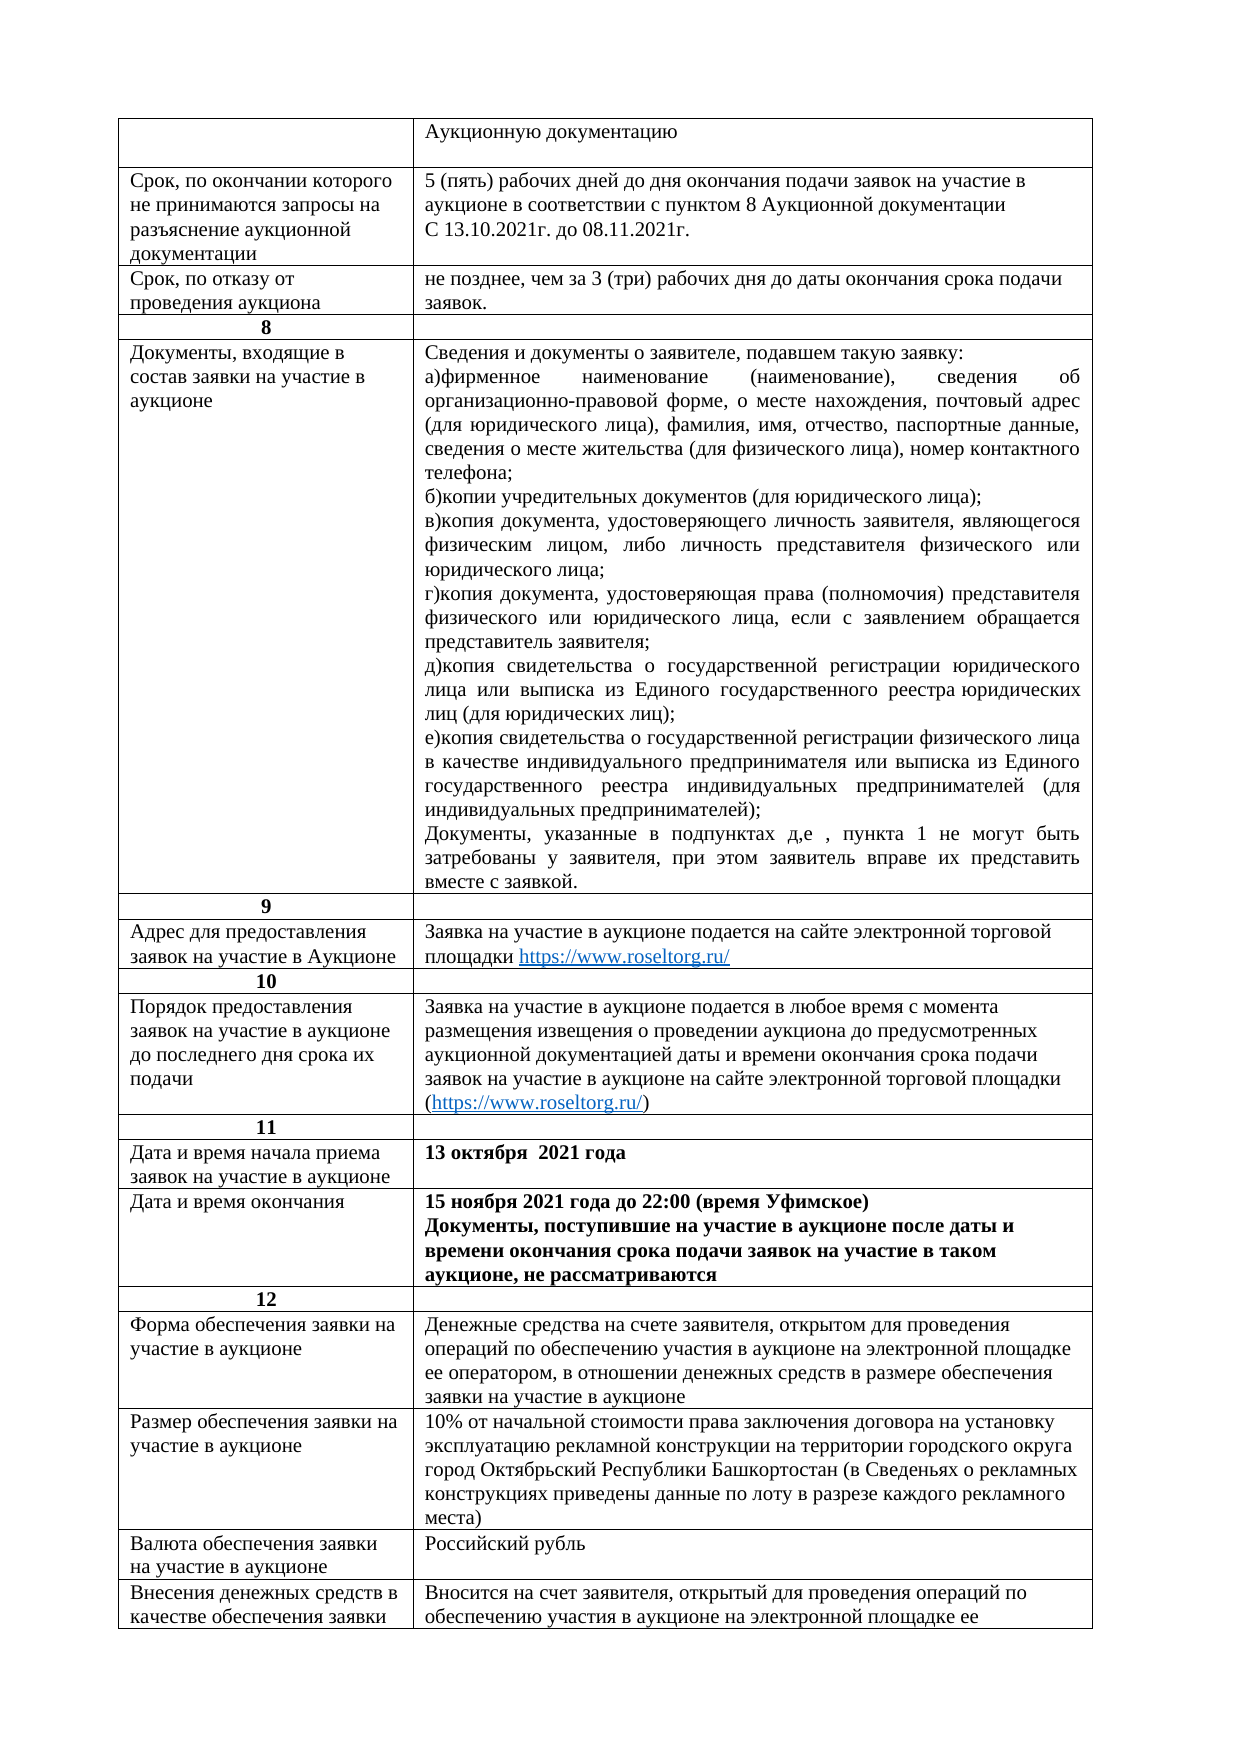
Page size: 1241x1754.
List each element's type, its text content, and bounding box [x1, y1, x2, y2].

table_cell Российский рубль [414, 1530, 1092, 1578]
table_cell 13 октября 2021 года [414, 1140, 1092, 1188]
table_cell [414, 315, 1092, 339]
table_cell Документы, входящие в состав заявки на участие в аукционе [119, 340, 413, 893]
table_cell Адрес для предоставления заявок на участие в Аукционе [119, 920, 413, 968]
table_cell Размер обеспечения заявки на участие в аукционе [119, 1409, 413, 1529]
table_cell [119, 1580, 413, 1628]
table_cell Порядок предоставления заявок на участие в аукционе до последнего дня срока их подачи [119, 994, 413, 1114]
table_cell 10% от начальной стоимости права заключения договора на установку эксплуатацию рекламной конструкции на территории городского округа город Октябрьский Республики Башкортостан (в Сведеньях о рекламных конструкциях приведены данные по лоту в разрезе каждого рекламного места) [414, 1409, 1092, 1529]
table_cell Заявка на участие в аукционе подается на сайте электронной торговой площадки https://www.roseltorg.ru/ [414, 920, 1092, 968]
table_cell 9 [119, 894, 413, 918]
table_cell 10 [119, 969, 413, 993]
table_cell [414, 119, 1092, 167]
table_cell [414, 894, 1092, 918]
table_cell [414, 969, 1092, 993]
table_cell 5 (пять) рабочих дней до дня окончания подачи заявок на участие в аукционе в соответствии с пунктом 8 Аукционной документации С 13.10.2021г. до 08.11.2021г. [414, 168, 1092, 264]
table_cell [414, 1115, 1092, 1139]
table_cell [119, 119, 413, 167]
table_cell 8 [119, 315, 413, 339]
table_cell Срок, по отказу от проведения аукциона [119, 266, 413, 314]
table_cell не позднее, чем за 3 (три) рабочих дня до даты окончания срока подачи заявок. [414, 266, 1092, 314]
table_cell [414, 1580, 1092, 1628]
table_cell 15 ноября 2021 года до 22:00 (время Уфимское) Документы, поступившие на участие в аукционе после даты и времени окончания срока подачи заявок на участие в таком аукционе, не рассматриваются [414, 1189, 1092, 1286]
table_cell 12 [119, 1287, 413, 1311]
table_cell Форма обеспечения заявки на участие в аукционе [119, 1312, 413, 1408]
table_cell Валюта обеспечения заявки на участие в аукционе [119, 1530, 413, 1578]
table_cell [414, 1287, 1092, 1311]
table_cell Денежные средства на счете заявителя, открытом для проведения операций по обеспечению участия в аукционе на электронной площадке ее оператором, в отношении денежных средств в размере обеспечения заявки на участие в аукционе [414, 1312, 1092, 1408]
table_cell 11 [119, 1115, 413, 1139]
table_cell Заявка на участие в аукционе подается в любое время с момента размещения извещения о проведении аукциона до предусмотренных аукционной документацией даты и времени окончания срока подачи заявок на участие в аукционе на сайте электронной торговой площадки (https://www.roseltorg.ru/) [414, 994, 1092, 1114]
table_cell Дата и время начала приема заявок на участие в аукционе [119, 1140, 413, 1188]
table_cell Дата и время окончания [119, 1189, 413, 1286]
table_cell Сведения и документы о заявителе, подавшем такую заявку: а)фирменное наименование (наименование), сведения об организационно-правовой форме, о месте нахождения, почтовый адрес (для юридического лица), фамилия, имя, отчество, паспортные данные, сведения о месте жительства (для физического лица), номер контактного телефона; б)копии учредительных документов (для юридического лица); в)копия документа, удостоверяющего личность заявителя, являющегося физическим лицом, либо личность представителя физического или юридического лица; г)копия документа, удостоверяющая права (полномочия) представителя физического или юридического лица, если с заявлением обращается представитель заявителя; д)копия свидетельства о государственной регистрации юридического лица или выписка из Единого государственного реестра юридических лиц (для юридических лиц); е)копия свидетельства о государственной регистрации физического лица в качестве индивидуального предпринимателя или выписка из Единого государственного реестра индивидуальных предпринимателей (для индивидуальных предпринимателей); Документы, указанные в подпунктах д,е , пункта 1 не могут быть затребованы у заявителя, при этом заявитель вправе их представить вместе с заявкой. [414, 340, 1092, 893]
table_cell Срок, по окончании которого не принимаются запросы на разъяснение аукционной документации [119, 168, 413, 264]
